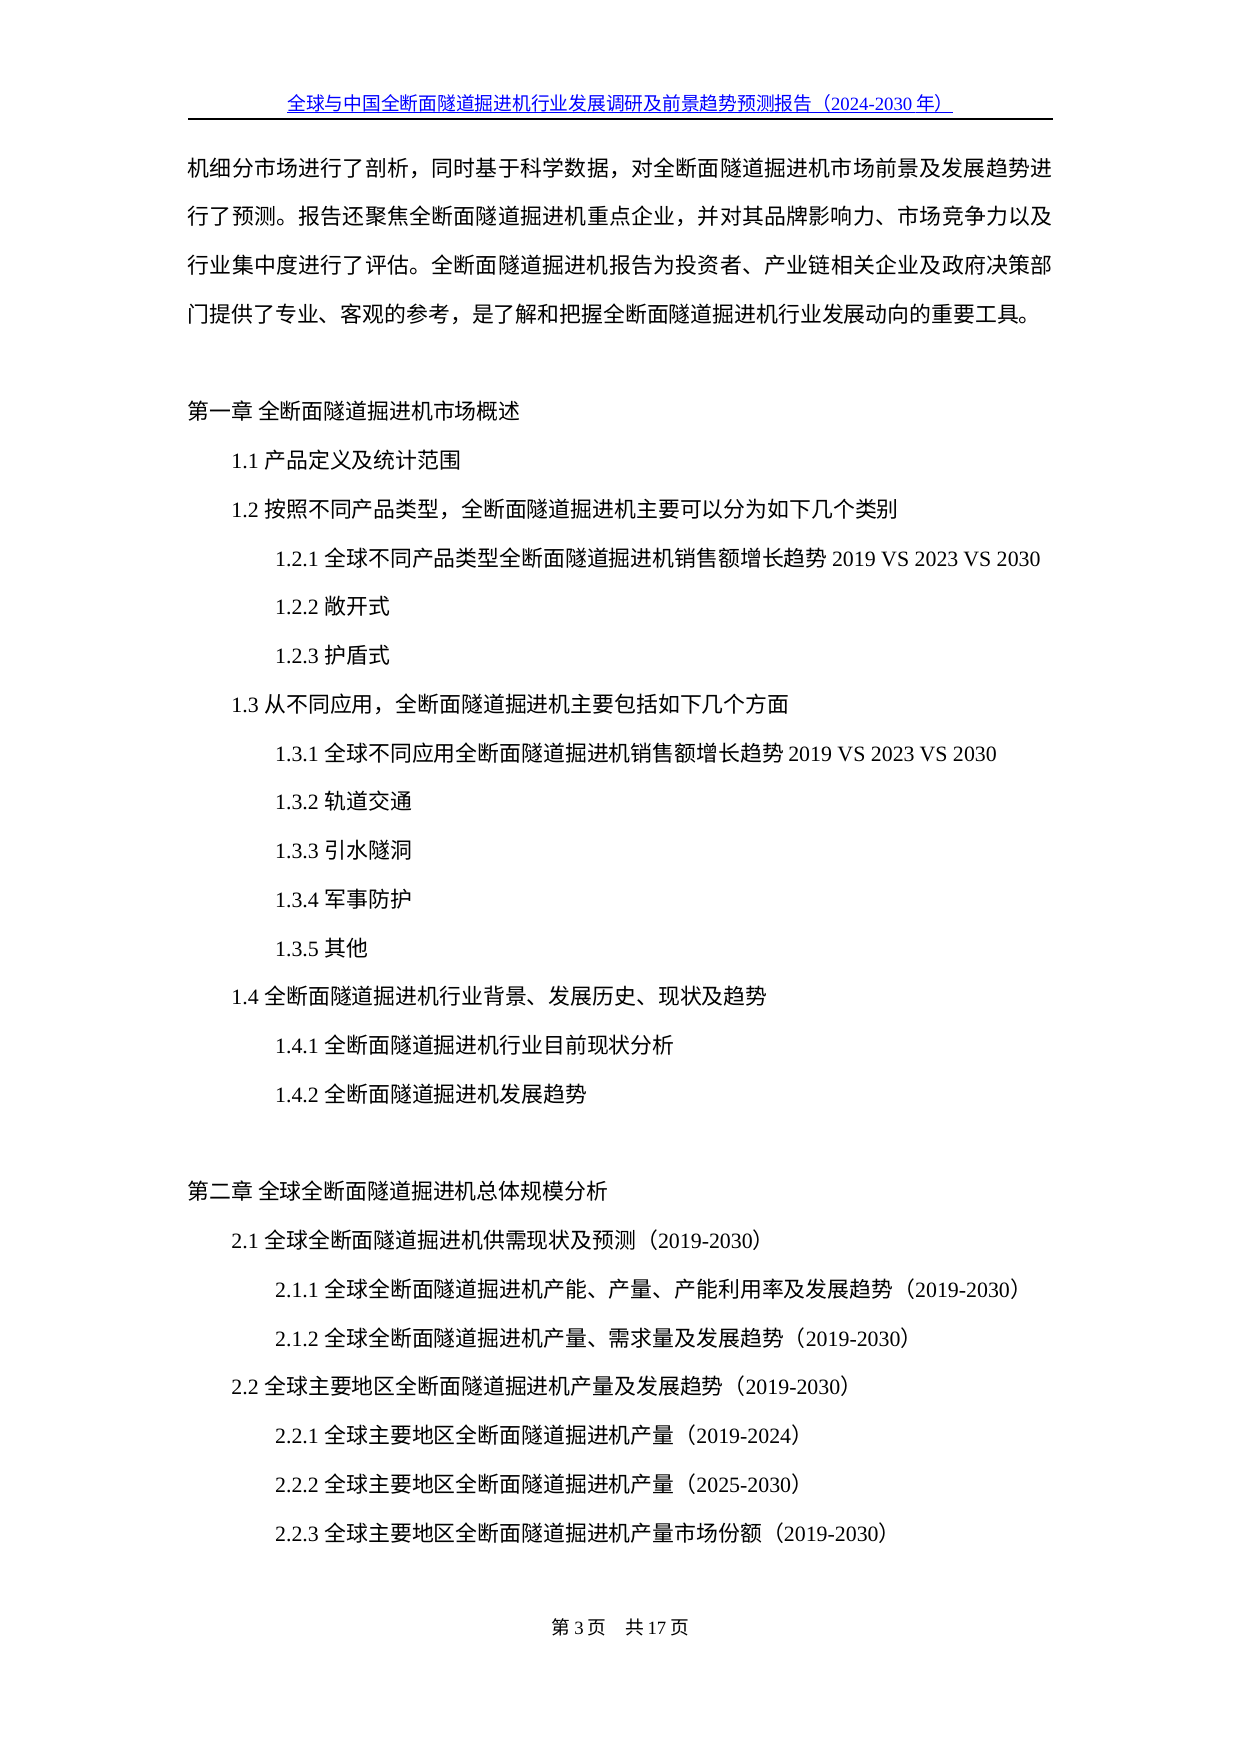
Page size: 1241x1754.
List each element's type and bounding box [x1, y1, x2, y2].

text [187, 150, 1053, 1548]
